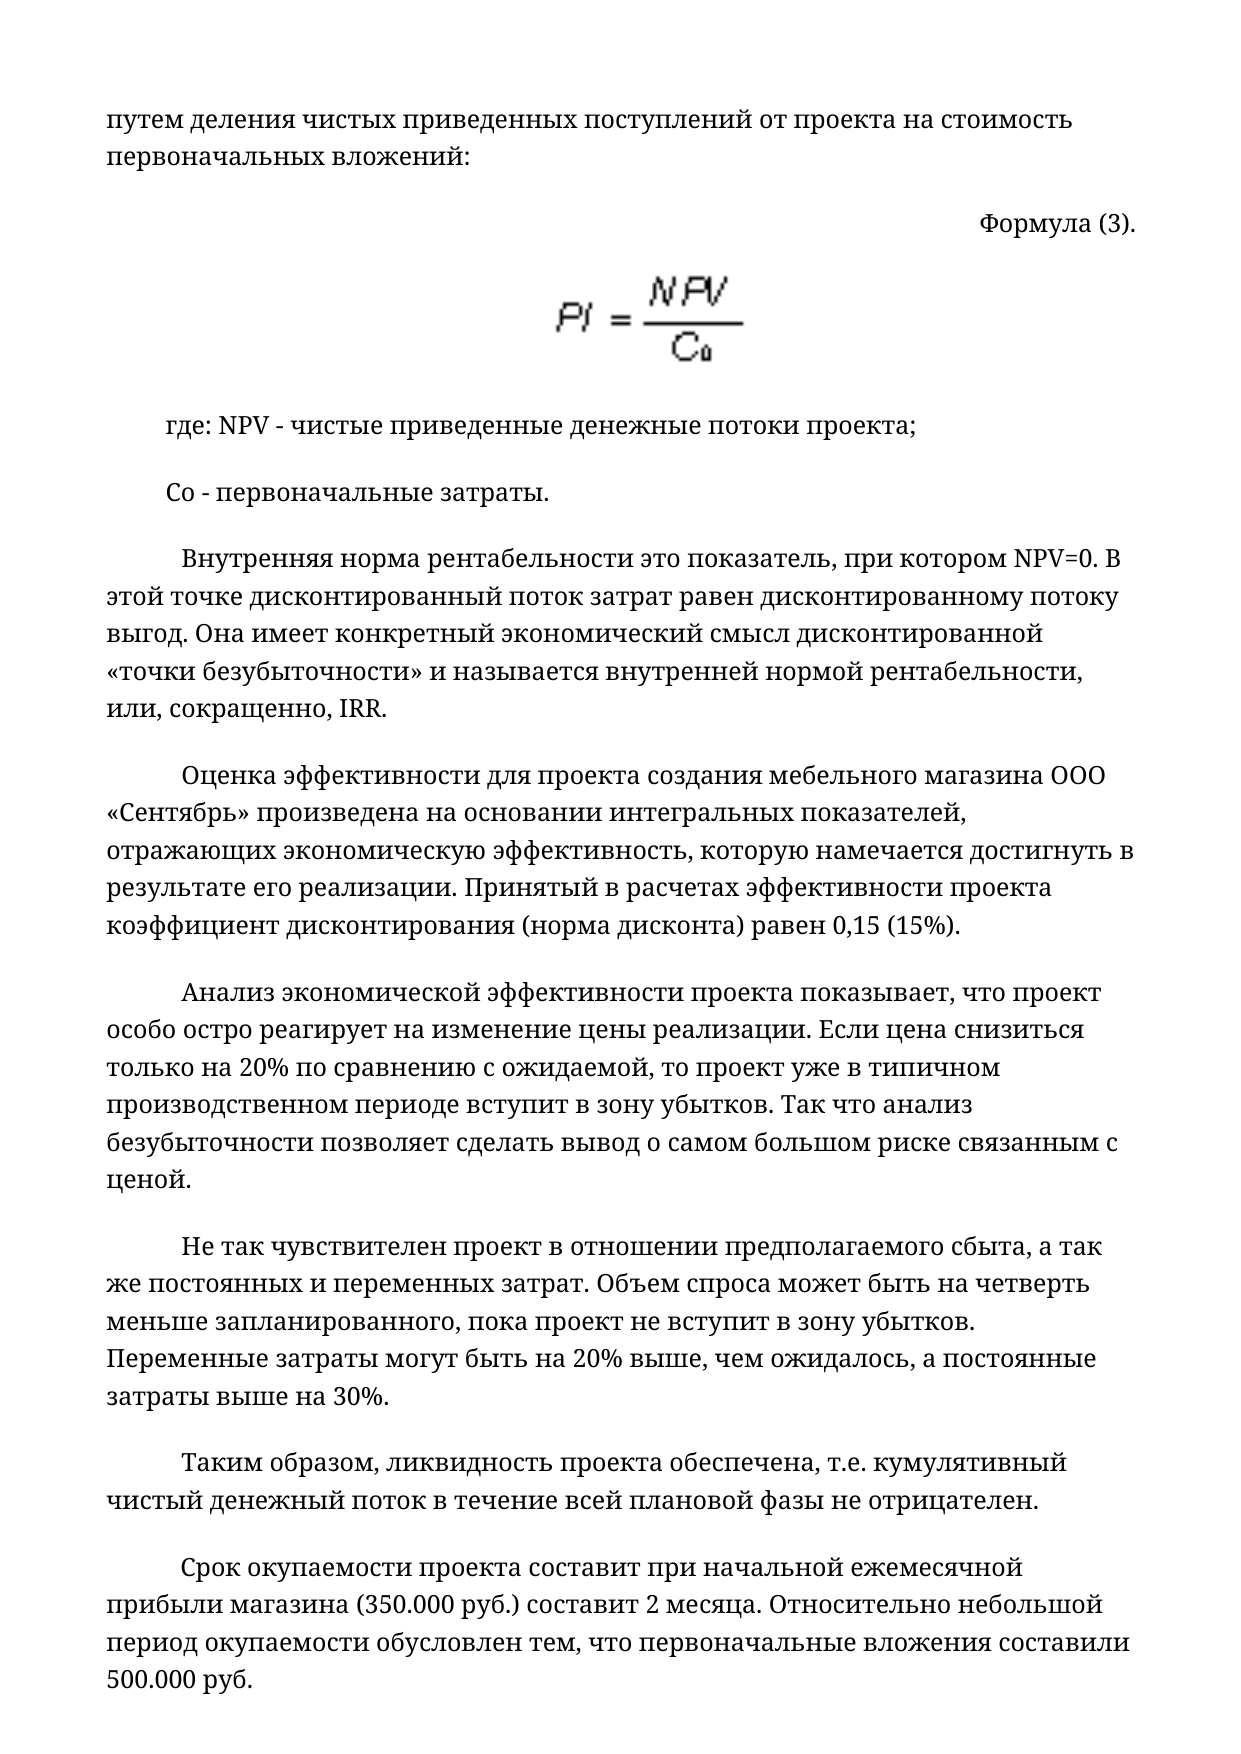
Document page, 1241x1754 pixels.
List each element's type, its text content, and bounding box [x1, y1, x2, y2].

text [106, 98, 1136, 173]
text где: NPV - чистые приведенные денежные потоки проекта; [106, 404, 1136, 442]
text Таким образом, ликвидность проекта обеспечена, т.е. кумулятивный чистый денежный поток в течение всей плановой фазы не отрицателен. [106, 1442, 1136, 1517]
text Внутренняя норма рентабельности это показатель, при котором NPV=0. В этой точке дисконтированный поток затрат равен дисконтированному потоку выгод. Она имеет конкретный экономический смысл дисконтированной «точки безубыточности» и называется внутренней нормой рентабельности, или, сокращенно, IRR. [106, 537, 1136, 725]
text Со - первоначальные затраты. [106, 471, 1136, 508]
text Срок окупаемости проекта составит при начальной ежемесячной прибыли магазина (350.000 руб.) составит 2 месяца. Относительно небольшой период окупаемости обусловлен тем, что первоначальные вложения составили 500.000 руб. [106, 1546, 1136, 1696]
text Оценка эффективности для проекта создания мебельного магазина ООО «Сентябрь» произведена на основании интегральных показателей, отражающих экономическую эффективность, которую намечается достигнуть в результате его реализации. Принятый в расчетах эффективности проекта коэффициент дисконтирования (норма дисконта) равен 0,15 (15%). [106, 754, 1136, 942]
text Формула (3). [106, 202, 1136, 239]
text Не так чувствителен проект в отношении предполагаемого сбыта, а так же постоянных и переменных затрат. Объем спроса может быть на четверть меньше запланированного, пока проект не вступит в зону убытков. Переменные затраты могут быть на 20% выше, чем ожидалось, а постоянные затраты выше на 30%. [106, 1225, 1136, 1412]
picture [548, 268, 753, 375]
text Анализ экономической эффективности проекта показывает, что проект особо остро реагирует на изменение цены реализации. Если цена снизиться только на 20% по сравнению с ожидаемой, то проект уже в типичном производственном периоде вступит в зону убытков. Так что анализ безубыточности позволяет сделать вывод о самом большом риске связанным с ценой. [106, 971, 1136, 1196]
